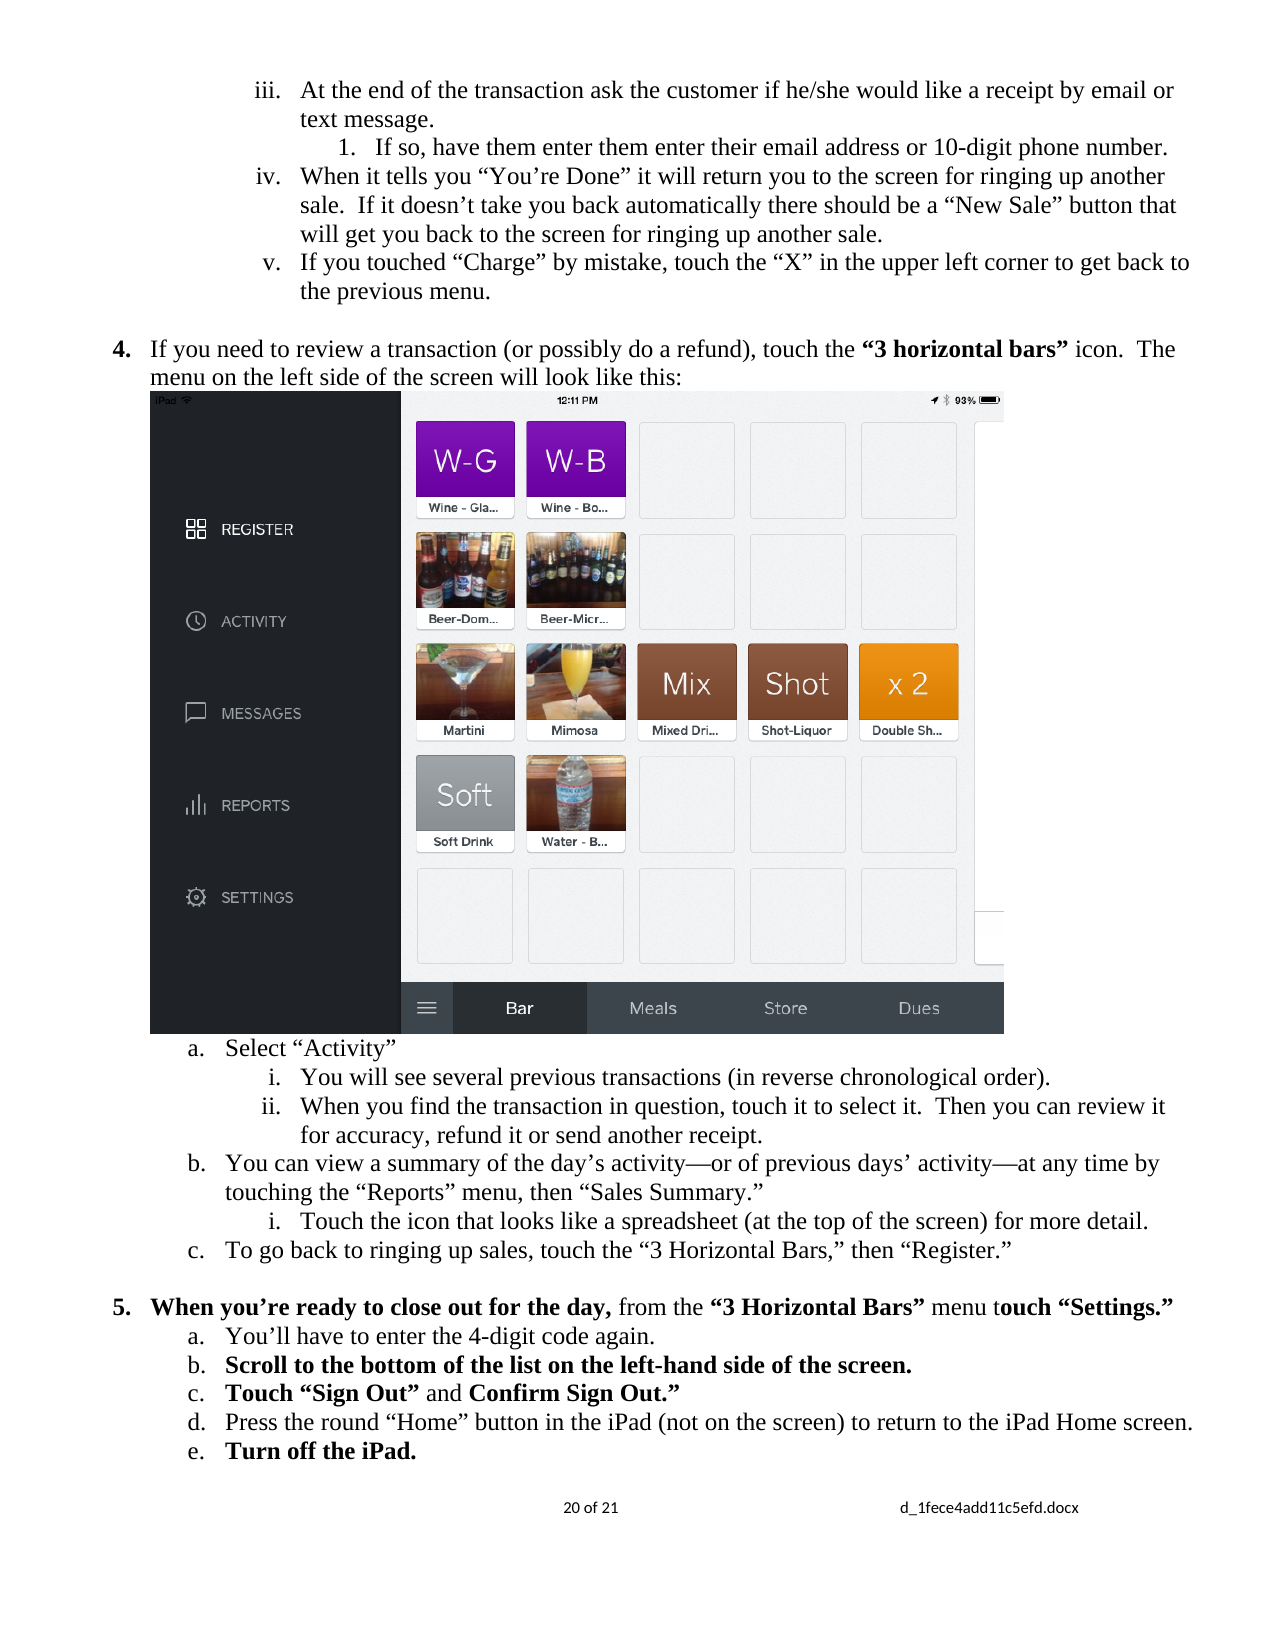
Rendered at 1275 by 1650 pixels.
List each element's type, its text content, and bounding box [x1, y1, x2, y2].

list If so, have them enter them enter their email address or 10-digit phone number. [337, 132, 1200, 161]
list You can view a summary of the day’s activity—or of previous days’ activity—at any time by touching the “Reports” menu, then “Sales Summary.” [187, 1148, 1200, 1206]
list At the end of the transaction ask the customer if he/she would like a receipt by email or text message. [281, 75, 1200, 132]
list Press the round “Home” button in the iPad (not on the screen) to return to the iPad Home screen. [187, 1407, 1200, 1436]
list When it tells you “You’re Done” it will return you to the screen for ringing up another sale. If it doesn’t take you back automatically there should be a “New Sale” button that will get you back to the screen for ringing up another sale. [281, 161, 1200, 247]
list You will see several previous transactions (in reverse chronological order). [281, 1062, 1200, 1091]
picture [150, 391, 1004, 1034]
list If you need to review a transaction (or possibly do a refund), touch the “3 horizontal bars” icon. The menu on the left side of the screen will look like this: [112, 334, 1200, 391]
list Select “Activity” [187, 1033, 1200, 1062]
list Scroll to the bottom of the list on the left-hand side of the screen. [187, 1350, 1200, 1378]
list Touch “Sign Out” and Confirm Sign Out.” [187, 1378, 1200, 1407]
list Touch the icon that looks like a spreadsheet (at the top of the screen) for more detail. [281, 1206, 1200, 1235]
list If you touched “Charge” by mistake, touch the “X” in the upper left corner to get back to the previous menu. [281, 247, 1200, 305]
list To go back to ringing up sales, touch the “3 Horizontal Bars,” then “Register.” [187, 1235, 1200, 1263]
list When you find the transaction in question, touch it to select it. Then you can review it for accuracy, refund it or send another receipt. [281, 1091, 1200, 1148]
list When you’re ready to close out for the day, from the “3 Horizontal Bars” menu touch “Settings.” [112, 1292, 1200, 1321]
list Turn off the iPad. [187, 1436, 1200, 1465]
list You’ll have to enter the 4-digit code again. [187, 1321, 1200, 1350]
